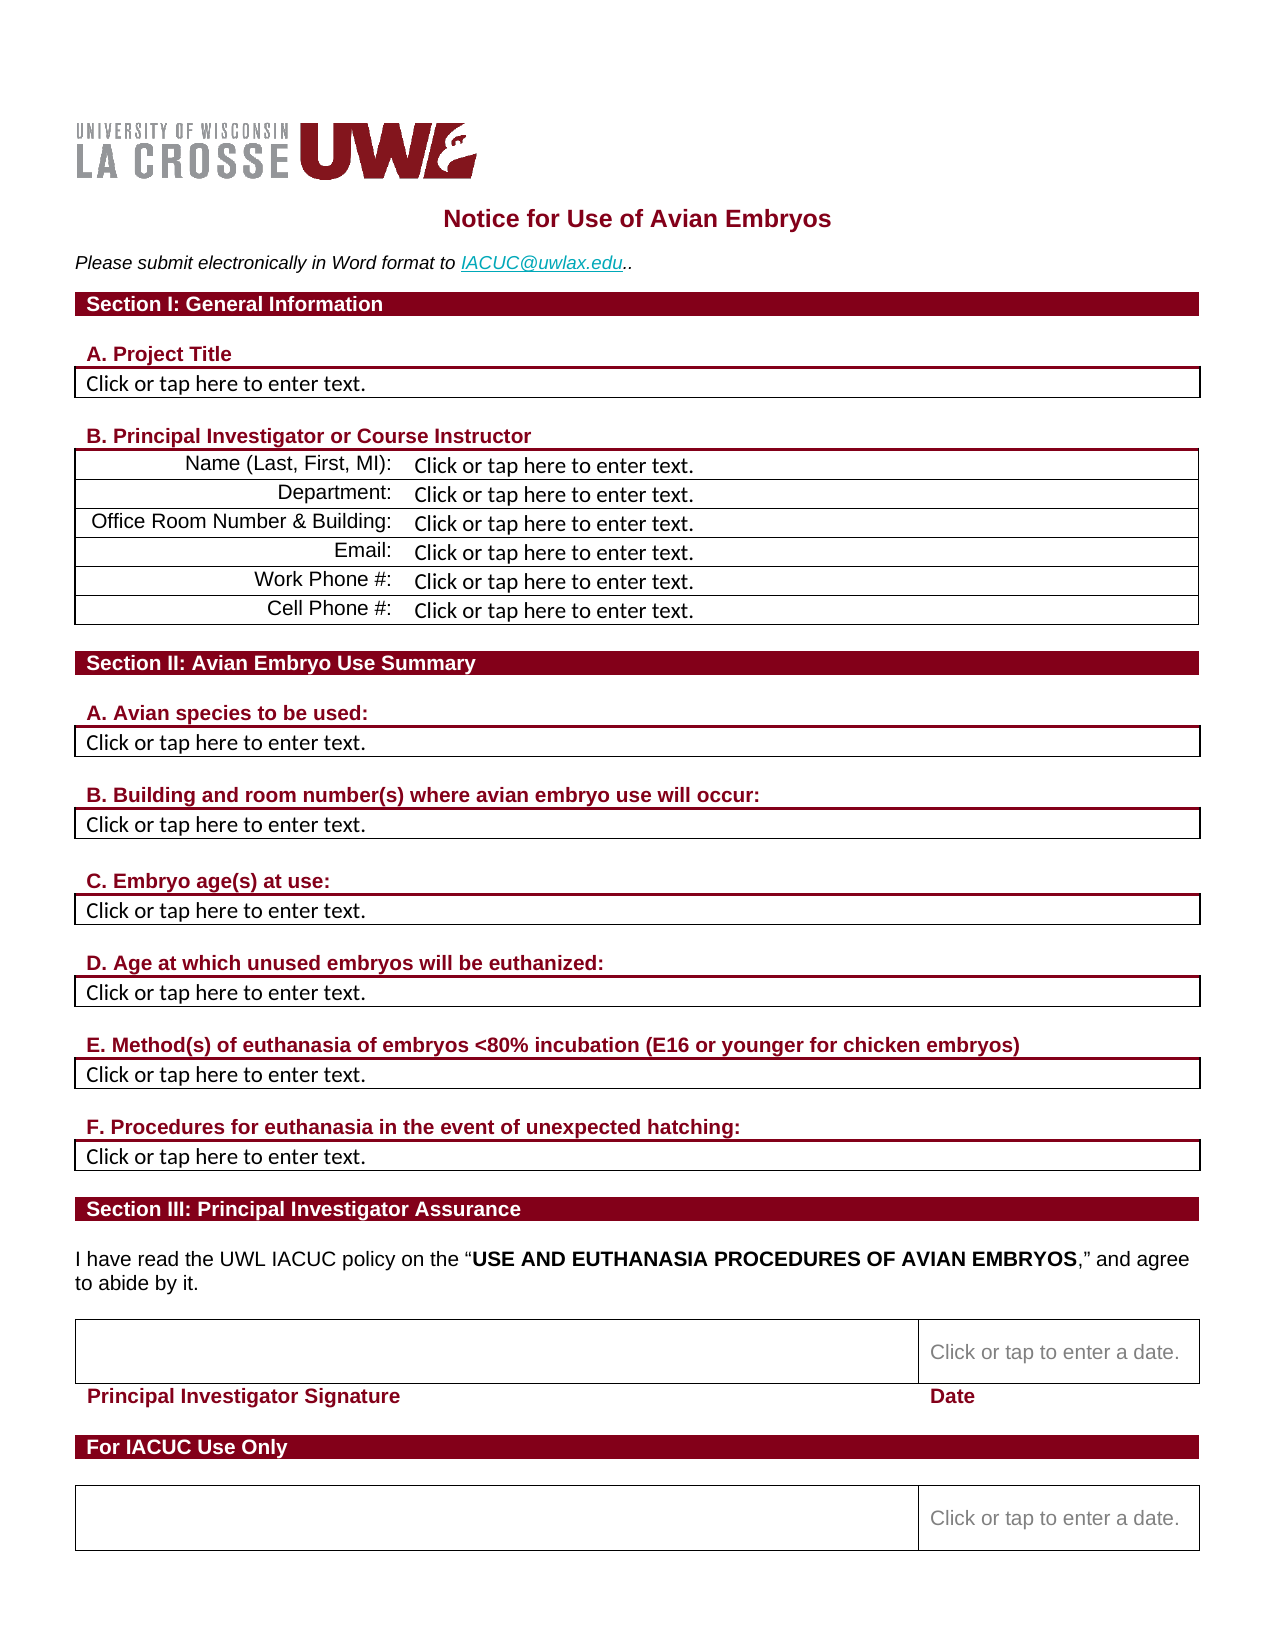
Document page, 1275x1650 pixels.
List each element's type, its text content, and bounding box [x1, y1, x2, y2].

table_header [76, 1486, 918, 1549]
table_header Section II: Avian Embryo Use Summary [75, 651, 1199, 675]
table_cell Name (Last, First, MI): [76, 451, 403, 479]
table_cell [76, 1060, 1199, 1088]
table_header D. Age at which unused embryos will be euthanized: [75, 951, 1200, 975]
table_cell Principal Investigator Signature [76, 1384, 919, 1411]
text Notice for Use of Avian Embryos [75, 204, 1200, 233]
table_header For IACUC Use Only [75, 1435, 1199, 1459]
table_header E. Method(s) of euthanasia of embryos <80% incubation (E16 or younger for chicken embryos) [75, 1033, 1200, 1057]
text I have read the UWL IACUC policy on the “USE AND EUTHANASIA PROCEDURES OF AVIAN EMBRYOS,” and agree to abide by it. [75, 1247, 1200, 1295]
table_cell Date [919, 1384, 1199, 1411]
table_cell Email: [76, 538, 403, 566]
table_header F. Procedures for euthanasia in the event of unexpected hatching: [75, 1115, 1200, 1139]
table_cell [76, 896, 1199, 924]
table_header Section I: General Information [75, 292, 1199, 316]
table_header B. Principal Investigator or Course Instructor [75, 424, 1199, 448]
table_cell [76, 978, 1199, 1006]
table_header B. Building and room number(s) where avian embryo use will occur: [75, 783, 1200, 807]
table_cell Department: [76, 480, 403, 508]
table_cell Cell Phone #: [76, 596, 403, 624]
table_cell [76, 1142, 1199, 1170]
table_header [76, 1320, 918, 1383]
table_cell [76, 810, 1199, 838]
table_header Section III: Principal Investigator Assurance [75, 1197, 1199, 1221]
text Please submit electronically in Word format to IACUC@uwlax.edu.. [75, 252, 1200, 273]
table_header A. Avian species to be used: [75, 701, 1200, 725]
table_cell [76, 728, 1199, 756]
picture [75, 103, 479, 186]
table_cell Work Phone #: [76, 567, 403, 595]
table_cell Office Room Number & Building: [76, 509, 403, 537]
table_header A. Project Title [75, 342, 1200, 366]
table_header C. Embryo age(s) at use: [75, 869, 1200, 893]
